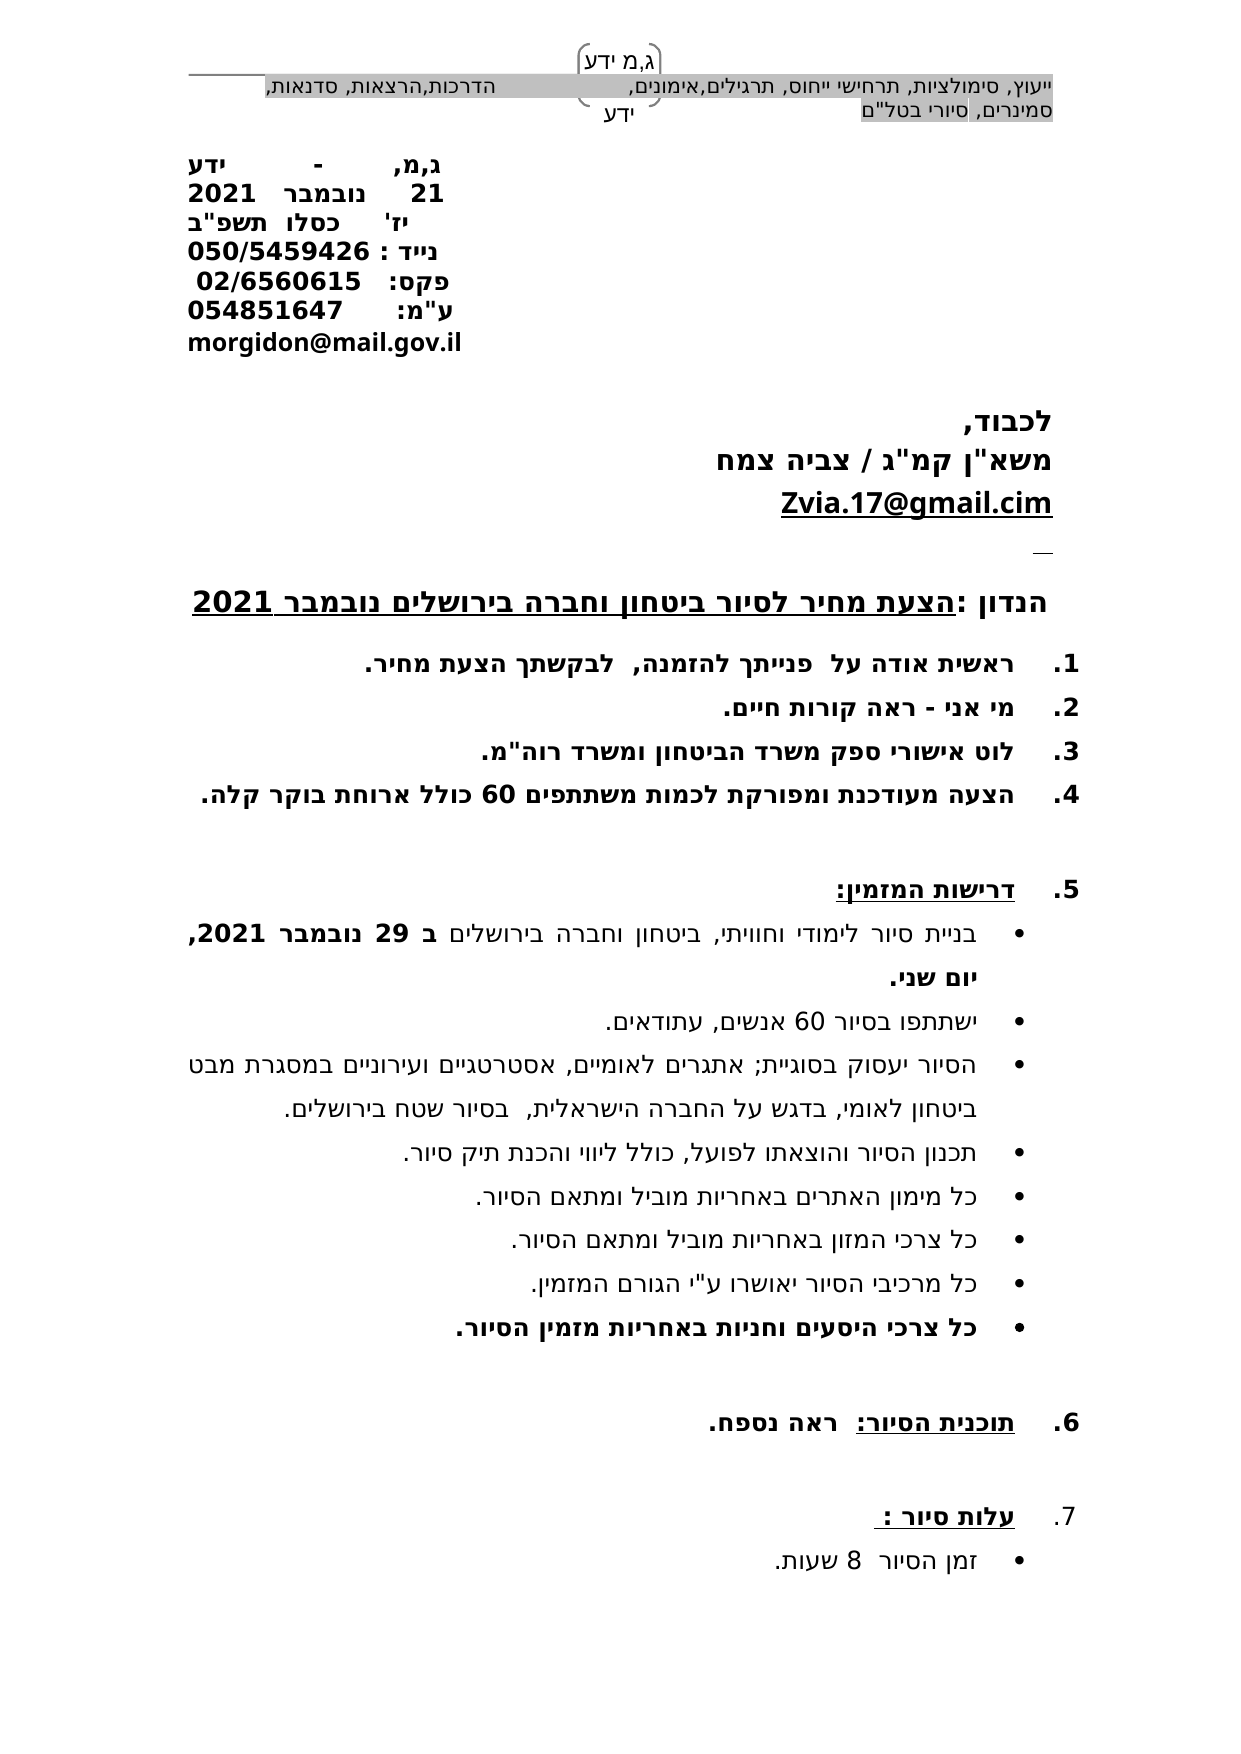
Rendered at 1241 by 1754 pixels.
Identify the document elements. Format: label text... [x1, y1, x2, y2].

list כל צרכי היסעים וחניות באחריות מזמין הסיור. [187, 1313, 1015, 1342]
text פקס: 02/6560615 [187, 267, 1053, 296]
list ישתתפו בסיור 60 אנשים, עתודאים. [187, 1007, 1015, 1036]
list זמן הסיור 8 שעות. [187, 1546, 1015, 1575]
text 21 נובמבר 2021 [187, 179, 1053, 208]
list דרישות המזמין: [187, 875, 1053, 904]
text יז' כסלו תשפ"ב [187, 208, 1053, 237]
text נייד : 050/5459426 [187, 237, 1053, 267]
list הצעה מעודכנת ומפורקת לכמות משתתפים 60 כולל ארוחת בוקר קלה. [187, 781, 1053, 810]
list כל מרכיבי הסיור יאושרו ע"י הגורם המזמין. [187, 1269, 1015, 1298]
list הסיור יעסוק בסוגיית; אתגרים לאומיים, אסטרטגיים ועירוניים במסגרת מבט ביטחון לאומי, בדגש על החברה הישראלית, בסיור שטח בירושלים. [187, 1050, 1015, 1123]
text morgidon@mail.gov.il [187, 325, 1053, 359]
list עלות סיור : [187, 1502, 1053, 1532]
list מי אני - ראה קורות חיים. [187, 693, 1053, 722]
text הנדון :הצעת מחיר לסיור ביטחון וחברה בירושלים נובמבר 2021 [187, 585, 1053, 619]
text ע"מ: 054851647 [187, 296, 1053, 325]
list כל צרכי המזון באחריות מוביל ומתאם הסיור. [187, 1225, 1015, 1254]
list תכנון הסיור והוצאתו לפועל, כולל ליווי והכנת תיק סיור. [187, 1138, 1015, 1167]
list לוט אישורי ספק משרד הביטחון ומשרד רוה"מ. [187, 737, 1053, 766]
list בניית סיור לימודי וחוויתי, ביטחון וחברה בירושלים ב 29 נובמבר 2021, יום שני. [187, 919, 1015, 992]
text לכבוד, [187, 405, 1053, 439]
list כל מימון האתרים באחריות מוביל ומתאם הסיור. [187, 1182, 1015, 1211]
list תוכנית הסיור: ראה נספח. [187, 1408, 1053, 1437]
text Zvia.17@gmail.cim [187, 483, 1053, 522]
text משא"ן קמ"ג / צביה צמח [187, 444, 1053, 478]
text ג,מ, - ידע [187, 150, 1053, 179]
list ראשית אודה על פנייתך להזמנה, לבקשתך הצעת מחיר. [187, 649, 1053, 678]
